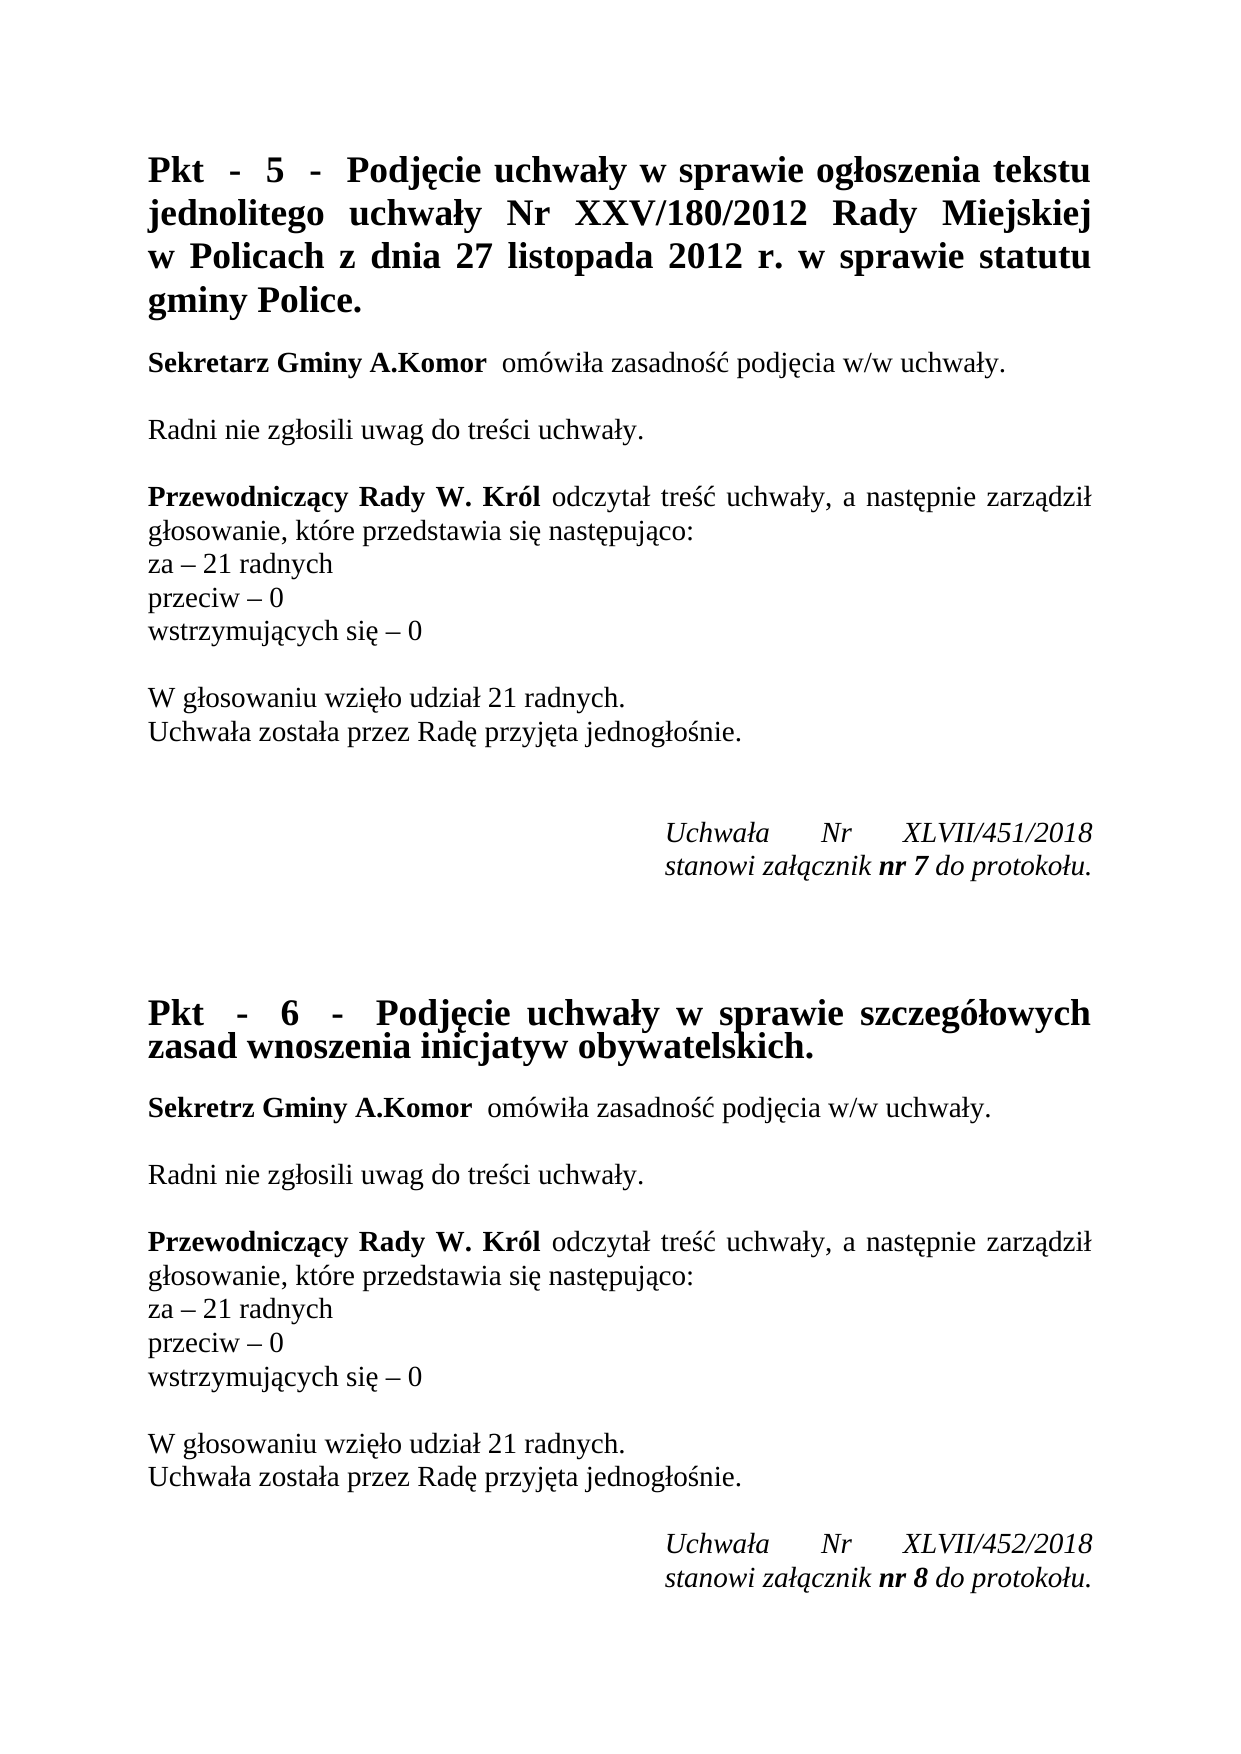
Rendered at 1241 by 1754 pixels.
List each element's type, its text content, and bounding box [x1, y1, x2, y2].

text Przewodniczący Rady W. Król odczytał treść uchwały, a następnie zarządził głosowanie, które przedstawia się następująco: [148, 1224, 1093, 1292]
text wstrzymujących się – 0 [148, 613, 1093, 647]
text Uchwała Nr XLVII/451/2018 stanowi załącznik nr 7 do protokołu. [664, 815, 1093, 882]
text Pkt - 5 - Podjęcie uchwały w sprawie ogłoszenia tekstu jednolitego uchwały Nr XXV/180/2012 Rady Miejskiej w Policach z dnia 27 listopada 2012 r. w sprawie statutu gminy Police. [148, 148, 1093, 320]
text W głosowaniu wzięło udział 21 radnych. [148, 681, 1093, 714]
text za – 21 radnych [148, 1292, 1093, 1325]
text za – 21 radnych [148, 546, 1093, 580]
text wstrzymujących się – 0 [148, 1359, 1093, 1392]
text Radni nie zgłosili uwag do treści uchwały. [148, 412, 1093, 446]
text Sekretarz Gminy A.Komor omówiła zasadność podjęcia w/w uchwały. [148, 345, 1093, 379]
text przeciw – 0 [148, 580, 1093, 613]
text Uchwała została przez Radę przyjęta jednogłośnie. [148, 1459, 1093, 1493]
text Uchwała została przez Radę przyjęta jednogłośnie. [148, 714, 1093, 748]
text Radni nie zgłosili uwag do treści uchwały. [148, 1157, 1093, 1191]
text Pkt - 6 - Podjęcie uchwały w sprawie szczegółowych zasad wnoszenia inicjatyw obywatelskich. [148, 999, 1093, 1065]
text Uchwała Nr XLVII/452/2018 stanowi załącznik nr 8 do protokołu. [664, 1526, 1093, 1593]
text przeciw – 0 [148, 1325, 1093, 1359]
text W głosowaniu wzięło udział 21 radnych. [148, 1426, 1093, 1459]
text Sekretrz Gminy A.Komor omówiła zasadność podjęcia w/w uchwały. [148, 1090, 1093, 1124]
text Przewodniczący Rady W. Król odczytał treść uchwały, a następnie zarządził głosowanie, które przedstawia się następująco: [148, 479, 1093, 546]
